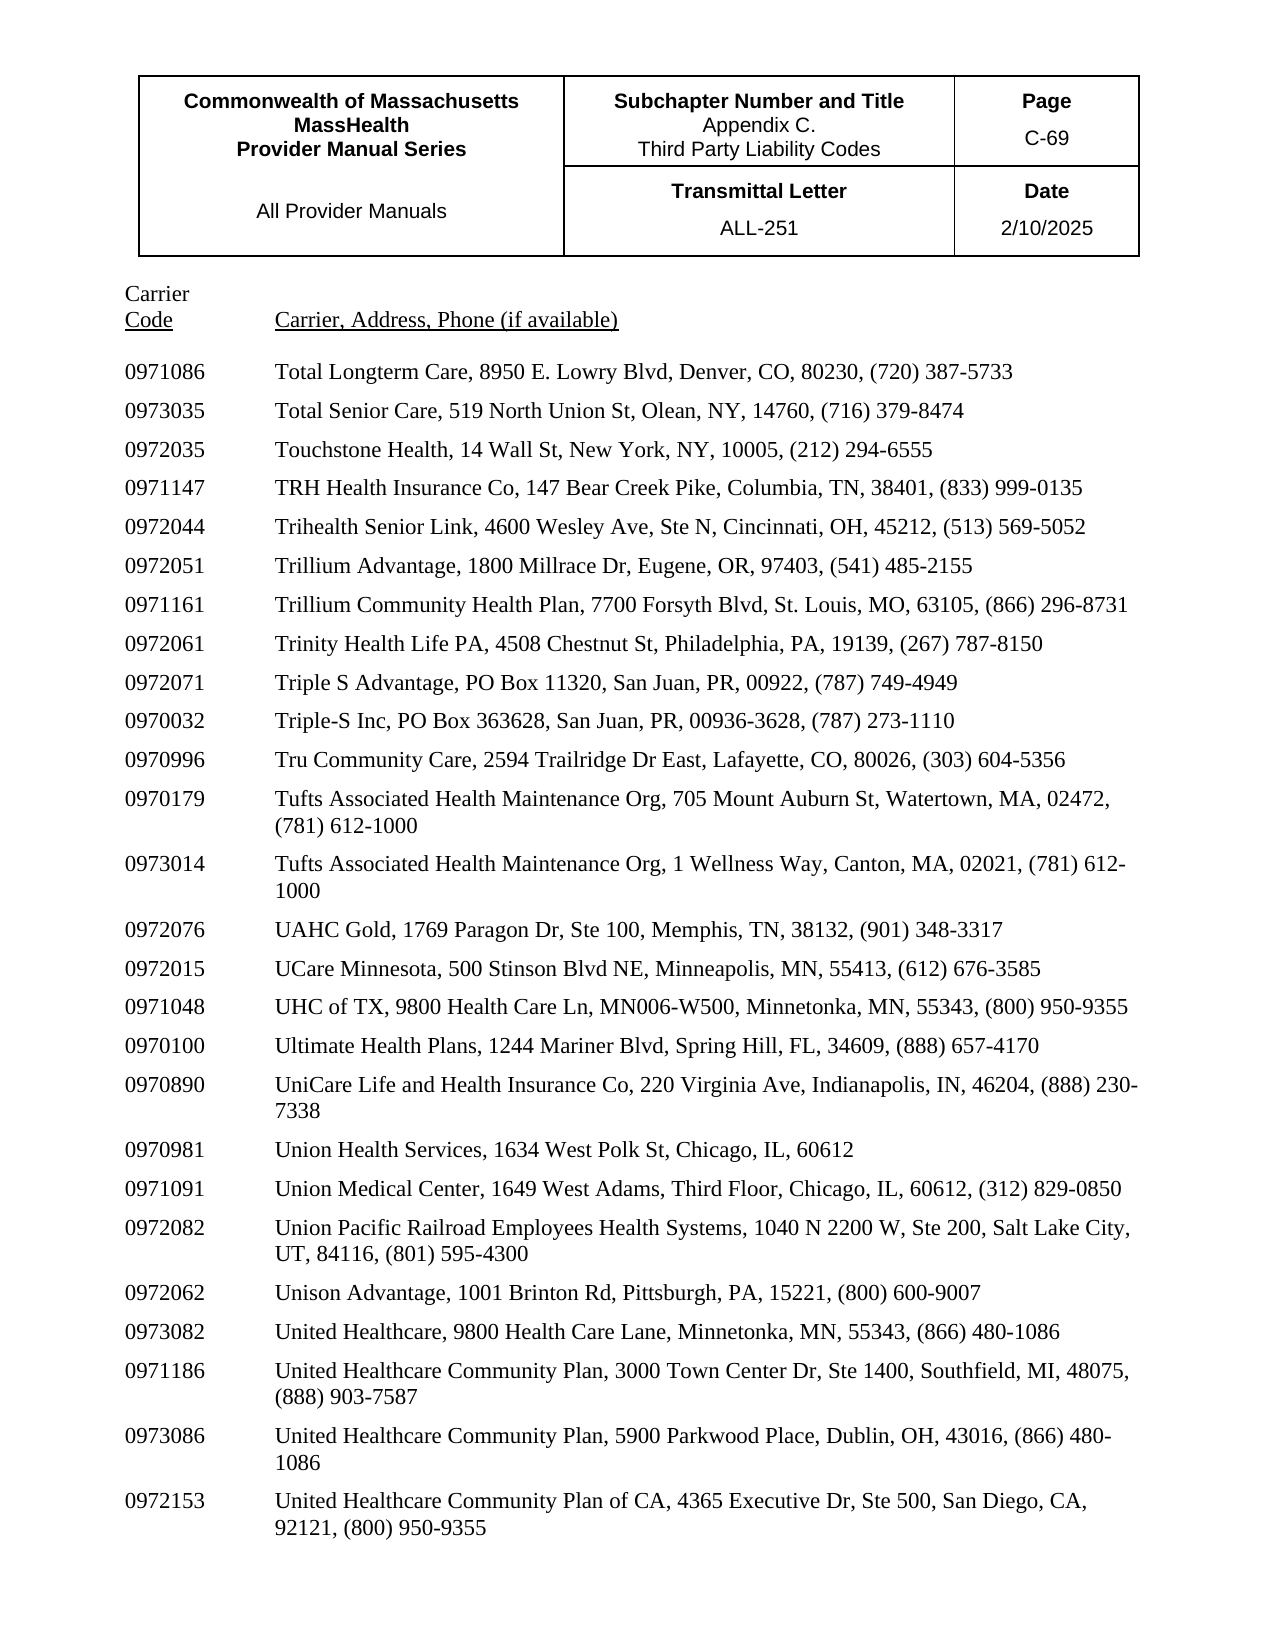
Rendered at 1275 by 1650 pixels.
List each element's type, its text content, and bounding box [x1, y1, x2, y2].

text 0970032 Triple-S Inc, PO Box 363628, San Juan, PR, 00936-3628, (787) 273-1110 [124, 708, 1151, 734]
text 0972035 Touchstone Health, 14 Wall St, New York, NY, 10005, (212) 294-6555 [124, 436, 1151, 462]
text 0971048 UHC of TX, 9800 Health Care Ln, MN006-W500, Minnetonka, MN, 55343, (800) 950-9355 [124, 993, 1151, 1020]
text 0971186 United Healthcare Community Plan, 3000 Town Center Dr, Ste 1400, Southfield, MI, 48075, (888) 903-7587 [124, 1357, 1151, 1410]
text 0972076 UAHC Gold, 1769 Paragon Dr, Ste 100, Memphis, TN, 38132, (901) 348-3317 [124, 916, 1151, 942]
text 0972071 Triple S Advantage, PO Box 11320, San Juan, PR, 00922, (787) 749-4949 [124, 669, 1151, 695]
text 0972061 Trinity Health Life PA, 4508 Chestnut St, Philadelphia, PA, 19139, (267) 787-8150 [124, 630, 1151, 656]
text 0970179 Tufts Associated Health Maintenance Org, 705 Mount Auburn St, Watertown, MA, 02472, [124, 785, 1151, 812]
text 0970996 Tru Community Care, 2594 Trailridge Dr East, Lafayette, CO, 80026, (303) 604-5356 [124, 746, 1151, 773]
text (781) 612-1000 [199, 812, 1151, 838]
text 0971147 TRH Health Insurance Co, 147 Bear Creek Pike, Columbia, TN, 38401, (833) 999-0135 [124, 474, 1151, 501]
text 0972051 Trillium Advantage, 1800 Millrace Dr, Eugene, OR, 97403, (541) 485-2155 [124, 552, 1151, 578]
text 0972044 Trihealth Senior Link, 4600 Wesley Ave, Ste N, Cincinnati, OH, 45212, (513) 569-5052 [124, 513, 1151, 540]
text 0970890 UniCare Life and Health Insurance Co, 220 Virginia Ave, Indianapolis, IN, 46204, (888) 230-7338 [124, 1071, 1151, 1124]
text 0973086 United Healthcare Community Plan, 5900 Parkwood Place, Dublin, OH, 43016, (866) 480-1086 [124, 1422, 1151, 1475]
text 0971086 Total Longterm Care, 8950 E. Lowry Blvd, Denver, CO, 80230, (720) 387-5733 [124, 358, 1151, 384]
text 0972015 UCare Minnesota, 500 Stinson Blvd NE, Minneapolis, MN, 55413, (612) 676-3585 [124, 954, 1151, 981]
text 0972062 Unison Advantage, 1001 Brinton Rd, Pittsburgh, PA, 15221, (800) 600-9007 [124, 1279, 1151, 1306]
text 0971091 Union Medical Center, 1649 West Adams, Third Floor, Chicago, IL, 60612, (312) 829-0850 [124, 1175, 1151, 1202]
text 0971161 Trillium Community Health Plan, 7700 Forsyth Blvd, St. Louis, MO, 63105, (866) 296-8731 [124, 591, 1151, 617]
text 0973014 Tufts Associated Health Maintenance Org, 1 Wellness Way, Canton, MA, 02021, (781) 612-1000 [124, 851, 1151, 903]
text 0970981 Union Health Services, 1634 West Polk St, Chicago, IL, 60612 [124, 1136, 1151, 1163]
text 0970100 Ultimate Health Plans, 1244 Mariner Blvd, Spring Hill, FL, 34609, (888) 657-4170 [124, 1032, 1151, 1059]
text 0973035 Total Senior Care, 519 North Union St, Olean, NY, 14760, (716) 379-8474 [124, 397, 1151, 423]
text 0973082 United Healthcare, 9800 Health Care Lane, Minnetonka, MN, 55343, (866) 480-1086 [124, 1318, 1151, 1344]
text 0972082 Union Pacific Railroad Employees Health Systems, 1040 N 2200 W, Ste 200, Salt Lake City, UT, 84116, (801) 595-4300 [124, 1214, 1151, 1267]
text 0972153 United Healthcare Community Plan of CA, 4365 Executive Dr, Ste 500, San Diego, CA, 92121, (800) 950-9355 [124, 1487, 1151, 1540]
